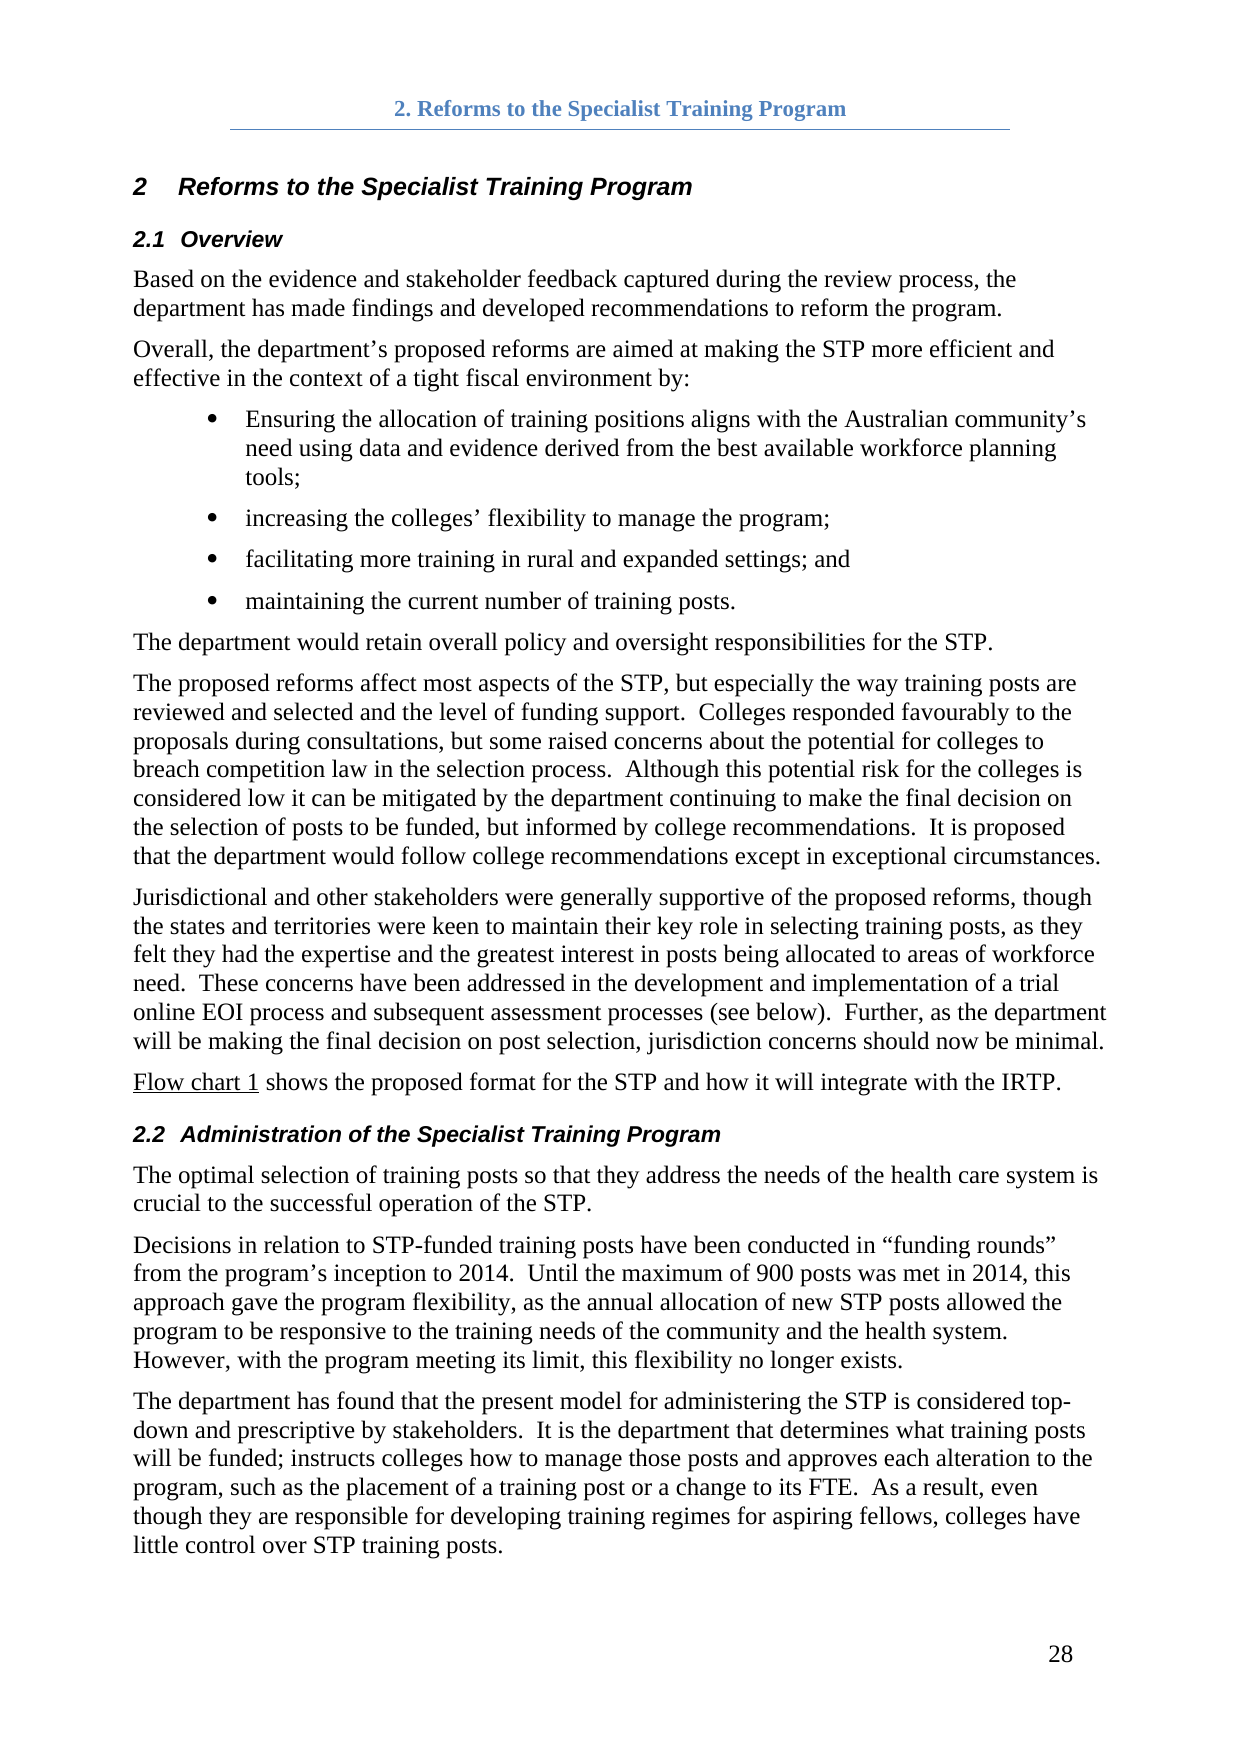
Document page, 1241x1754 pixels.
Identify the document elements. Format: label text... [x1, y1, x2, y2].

subtitle Reforms to the Specialist Training Program [133, 172, 1107, 201]
text Decisions in relation to STP-funded training posts have been conducted in “funding rounds” from the program’s inception to 2014. Until the maximum of 900 posts was met in 2014, this approach gave the program flexibility, as the annual allocation of new STP posts allowed the program to be responsive to the training needs of the community and the health system. However, with the program meeting its limit, this flexibility no longer exists. [133, 1230, 1107, 1373]
list facilitating more training in rural and expanded settings; and [208, 544, 1107, 573]
text Flow chart 1 shows the proposed format for the STP and how it will integrate with the IRTP. [133, 1067, 1107, 1096]
text The department has found that the present model for administering the STP is considered top-down and prescriptive by stakeholders. It is the department that determines what training posts will be funded; instructs colleges how to manage those posts and approves each alteration to the program, such as the placement of a training post or a change to its FTE. As a result, even though they are responsible for developing training regimes for aspiring fellows, colleges have little control over STP training posts. [133, 1386, 1107, 1558]
text Jurisdictional and other stakeholders were generally supportive of the proposed reforms, though the states and territories were keen to maintain their key role in selecting training posts, as they felt they had the expertise and the greatest interest in posts being allocated to areas of workforce need. These concerns have been addressed in the development and implementation of a trial online EOI process and subsequent assessment processes (see below). Further, as the department will be making the final decision on post selection, jurisdiction concerns should now be minimal. [133, 882, 1107, 1054]
text The optimal selection of training posts so that they address the needs of the health care system is crucial to the successful operation of the STP. [133, 1160, 1107, 1217]
text The proposed reforms affect most aspects of the STP, but especially the way training posts are reviewed and selected and the level of funding support. Colleges responded favourably to the proposals during consultations, but some raised concerns about the potential for colleges to breach competition law in the selection process. Although this potential risk for the colleges is considered low it can be mitigated by the department continuing to make the final decision on the selection of posts to be funded, but informed by college recommendations. It is proposed that the department would follow college recommendations except in exceptional circumstances. [133, 668, 1107, 869]
text The department would retain overall policy and oversight responsibilities for the STP. [133, 627, 1107, 656]
subtitle Overview [133, 226, 1107, 252]
subtitle Administration of the Specialist Training Program [133, 1121, 1107, 1147]
list Ensuring the allocation of training positions aligns with the Australian community’s need using data and evidence derived from the best available workforce planning tools; [208, 404, 1107, 491]
text Overall, the department’s proposed reforms are aimed at making the STP more efficient and effective in the context of a tight fiscal environment by: [133, 334, 1107, 392]
text Based on the evidence and stakeholder feedback captured during the review process, the department has made findings and developed recommendations to reform the program. [133, 264, 1107, 322]
list maintaining the current number of training posts. [208, 586, 1107, 614]
list increasing the colleges’ flexibility to manage the program; [208, 503, 1107, 532]
